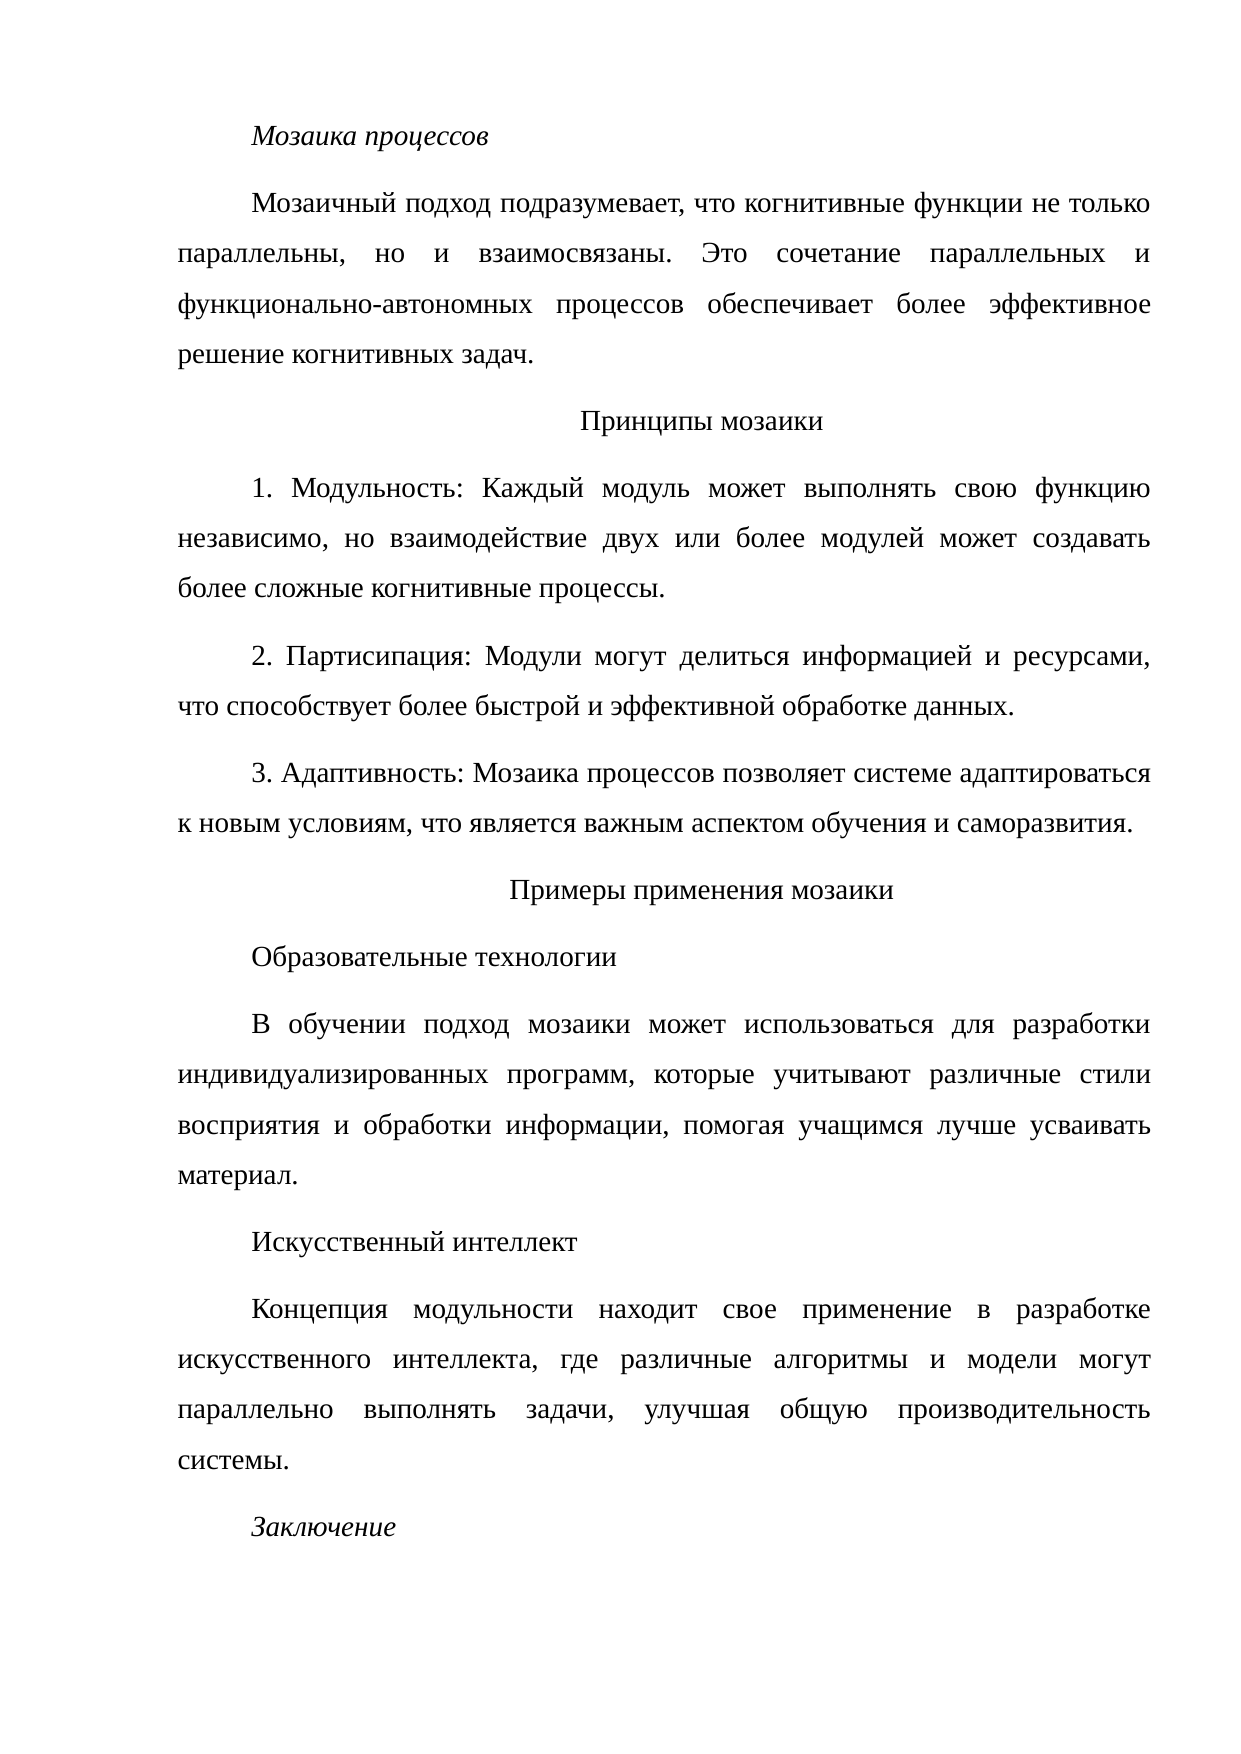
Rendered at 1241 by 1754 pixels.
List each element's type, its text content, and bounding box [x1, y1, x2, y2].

text 1. Модульность: Каждый модуль может выполнять свою функцию независимо, но взаимодействие двух или более модулей может создавать более сложные когнитивные процессы. [177, 470, 1152, 604]
text Мозаичный подход подразумевает, что когнитивные функции не только параллельны, но и взаимосвязаны. Это сочетание параллельных и функционально-автономных процессов обеспечивает более эффективное решение когнитивных задач. [177, 185, 1152, 369]
text Принципы мозаики [177, 403, 1152, 437]
text В обучении подход мозаики может использоваться для разработки индивидуализированных программ, которые учитывают различные стили восприятия и обработки информации, помогая учащимся лучше усваивать материал. [177, 1006, 1152, 1191]
text Примеры применения мозаики [177, 872, 1152, 906]
text Заключение [177, 1509, 1152, 1542]
text Мозаика процессов [177, 118, 1152, 152]
text Концепция модульности находит свое применение в разработке искусственного интеллекта, где различные алгоритмы и модели могут параллельно выполнять задачи, улучшая общую производительность системы. [177, 1291, 1152, 1476]
text Искусственный интеллект [177, 1224, 1152, 1258]
text 3. Адаптивность: Мозаика процессов позволяет системе адаптироваться к новым условиям, что является важным аспектом обучения и саморазвития. [177, 755, 1152, 839]
text Образовательные технологии [177, 939, 1152, 973]
text 2. Партисипация: Модули могут делиться информацией и ресурсами, что способствует более быстрой и эффективной обработке данных. [177, 638, 1152, 721]
